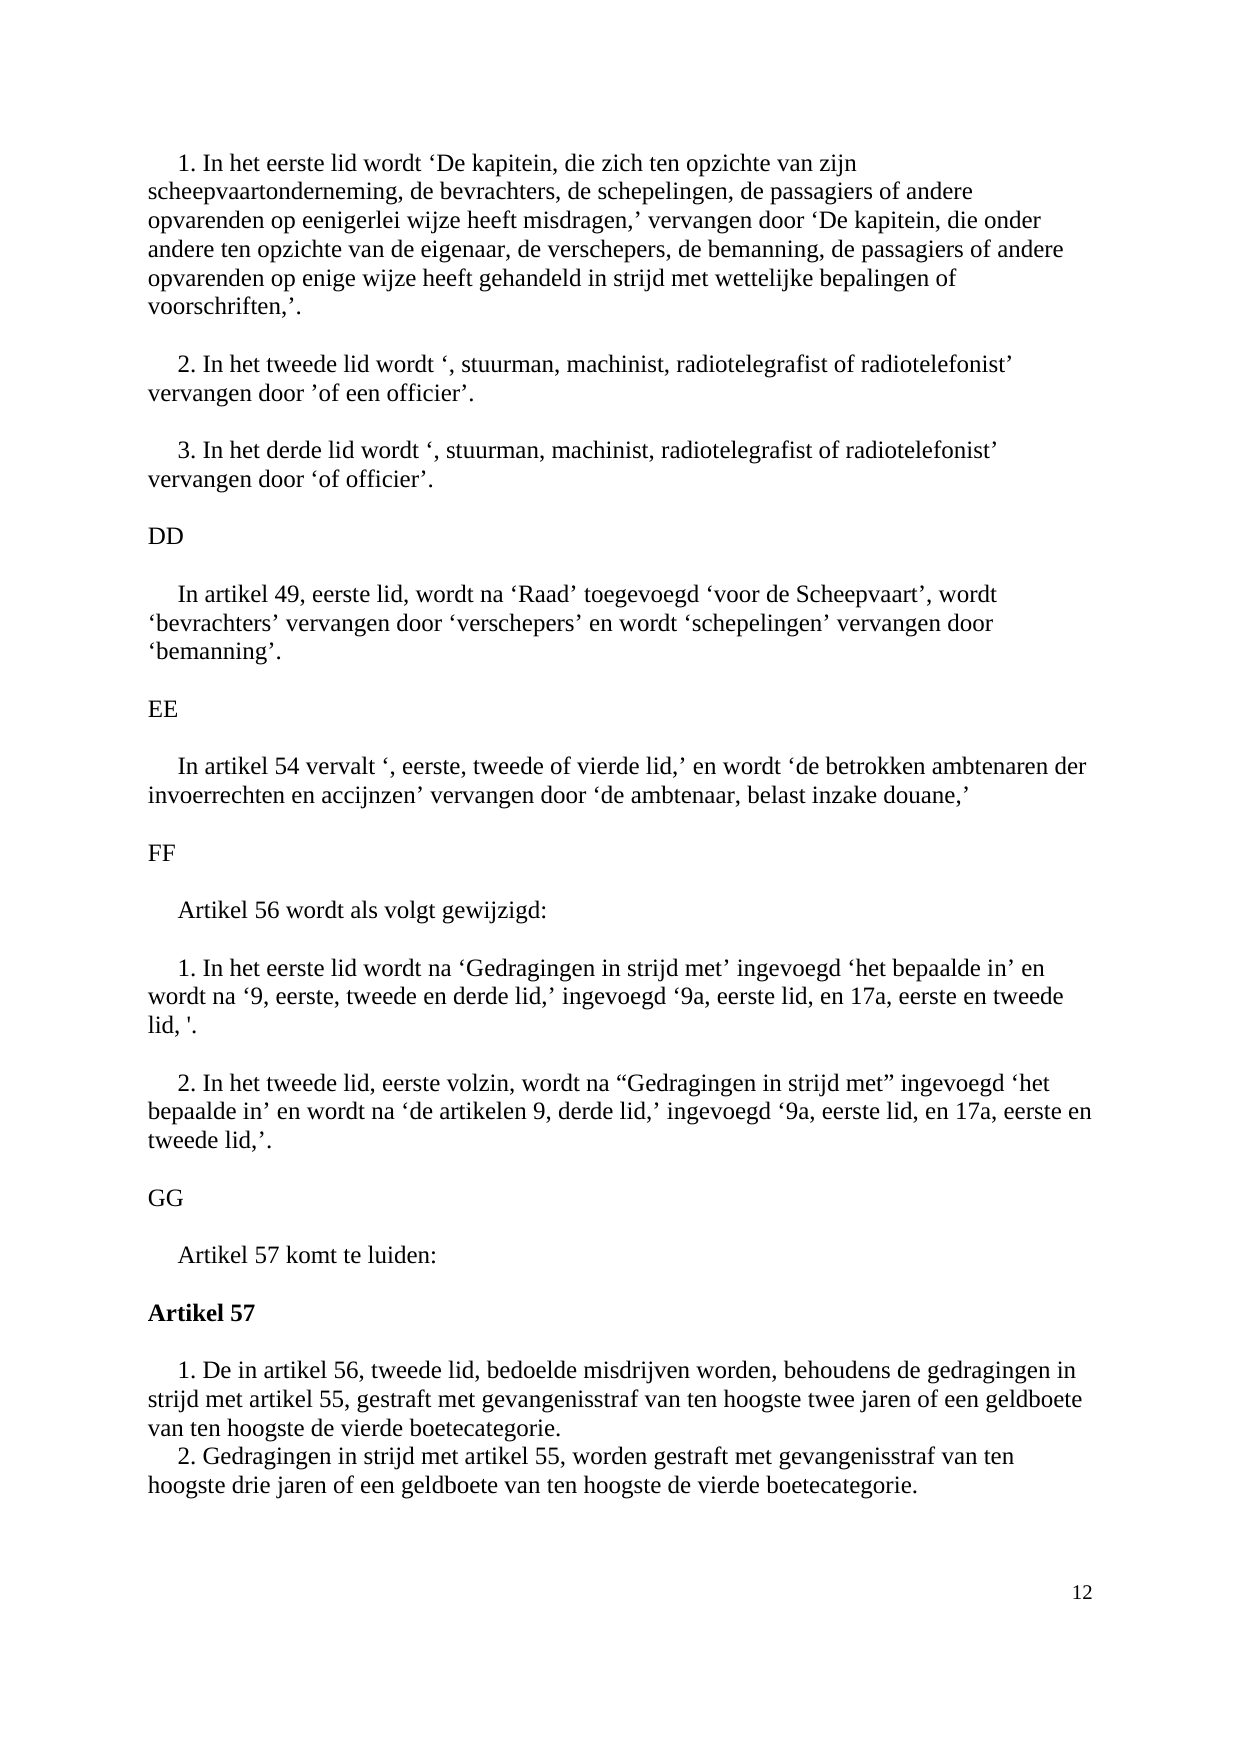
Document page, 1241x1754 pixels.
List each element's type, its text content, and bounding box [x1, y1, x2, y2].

text EE [148, 694, 1093, 723]
text 1. De in artikel 56, tweede lid, bedoelde misdrijven worden, behoudens de gedragingen in strijd met artikel 55, gestraft met gevangenisstraf van ten hoogste twee jaren of een geldboete van ten hoogste de vierde boetecategorie. [148, 1355, 1093, 1441]
text GG [148, 1183, 1093, 1211]
text In artikel 49, eerste lid, wordt na ‘Raad’ toegevoegd ‘voor de Scheepvaart’, wordt ‘bevrachters’ vervangen door ‘verschepers’ en wordt ‘schepelingen’ vervangen door ‘bemanning’. [148, 579, 1093, 665]
text 2. In het tweede lid wordt ‘, stuurman, machinist, radiotelegrafist of radiotelefonist’ vervangen door ’of een officier’. [148, 349, 1093, 406]
text Artikel 56 wordt als volgt gewijzigd: [148, 895, 1093, 924]
text Artikel 57 [148, 1298, 1093, 1326]
text 2. Gedragingen in strijd met artikel 55, worden gestraft met gevangenisstraf van ten hoogste drie jaren of een geldboete van ten hoogste de vierde boetecategorie. [148, 1441, 1093, 1499]
text DD [148, 521, 1093, 550]
text 2. In het tweede lid, eerste volzin, wordt na “Gedragingen in strijd met” ingevoegd ‘het bepaalde in’ en wordt na ‘de artikelen 9, derde lid,’ ingevoegd ‘9a, eerste lid, en 17a, eerste en tweede lid,’. [148, 1068, 1093, 1154]
text Artikel 57 komt te luiden: [148, 1240, 1093, 1269]
text 1. In het eerste lid wordt ‘De kapitein, die zich ten opzichte van zijn scheepvaartonderneming, de bevrachters, de schepelingen, de passagiers of andere opvarenden op eenigerlei wijze heeft misdragen,’ vervangen door ‘De kapitein, die onder andere ten opzichte van de eigenaar, de verschepers, de bemanning, de passagiers of andere opvarenden op enige wijze heeft gehandeld in strijd met wettelijke bepalingen of voorschriften,’. [148, 148, 1093, 320]
text In artikel 54 vervalt ‘, eerste, tweede of vierde lid,’ en wordt ‘de betrokken ambtenaren der invoerrechten en accijnzen’ vervangen door ‘de ambtenaar, belast inzake douane,’ [148, 751, 1093, 809]
text 3. In het derde lid wordt ‘, stuurman, machinist, radiotelegrafist of radiotelefonist’ vervangen door ‘of officier’. [148, 435, 1093, 493]
text FF [148, 838, 1093, 866]
text 1. In het eerste lid wordt na ‘Gedragingen in strijd met’ ingevoegd ‘het bepaalde in’ en wordt na ‘9, eerste, tweede en derde lid,’ ingevoegd ‘9a, eerste lid, en 17a, eerste en tweede lid, '. [148, 953, 1093, 1039]
